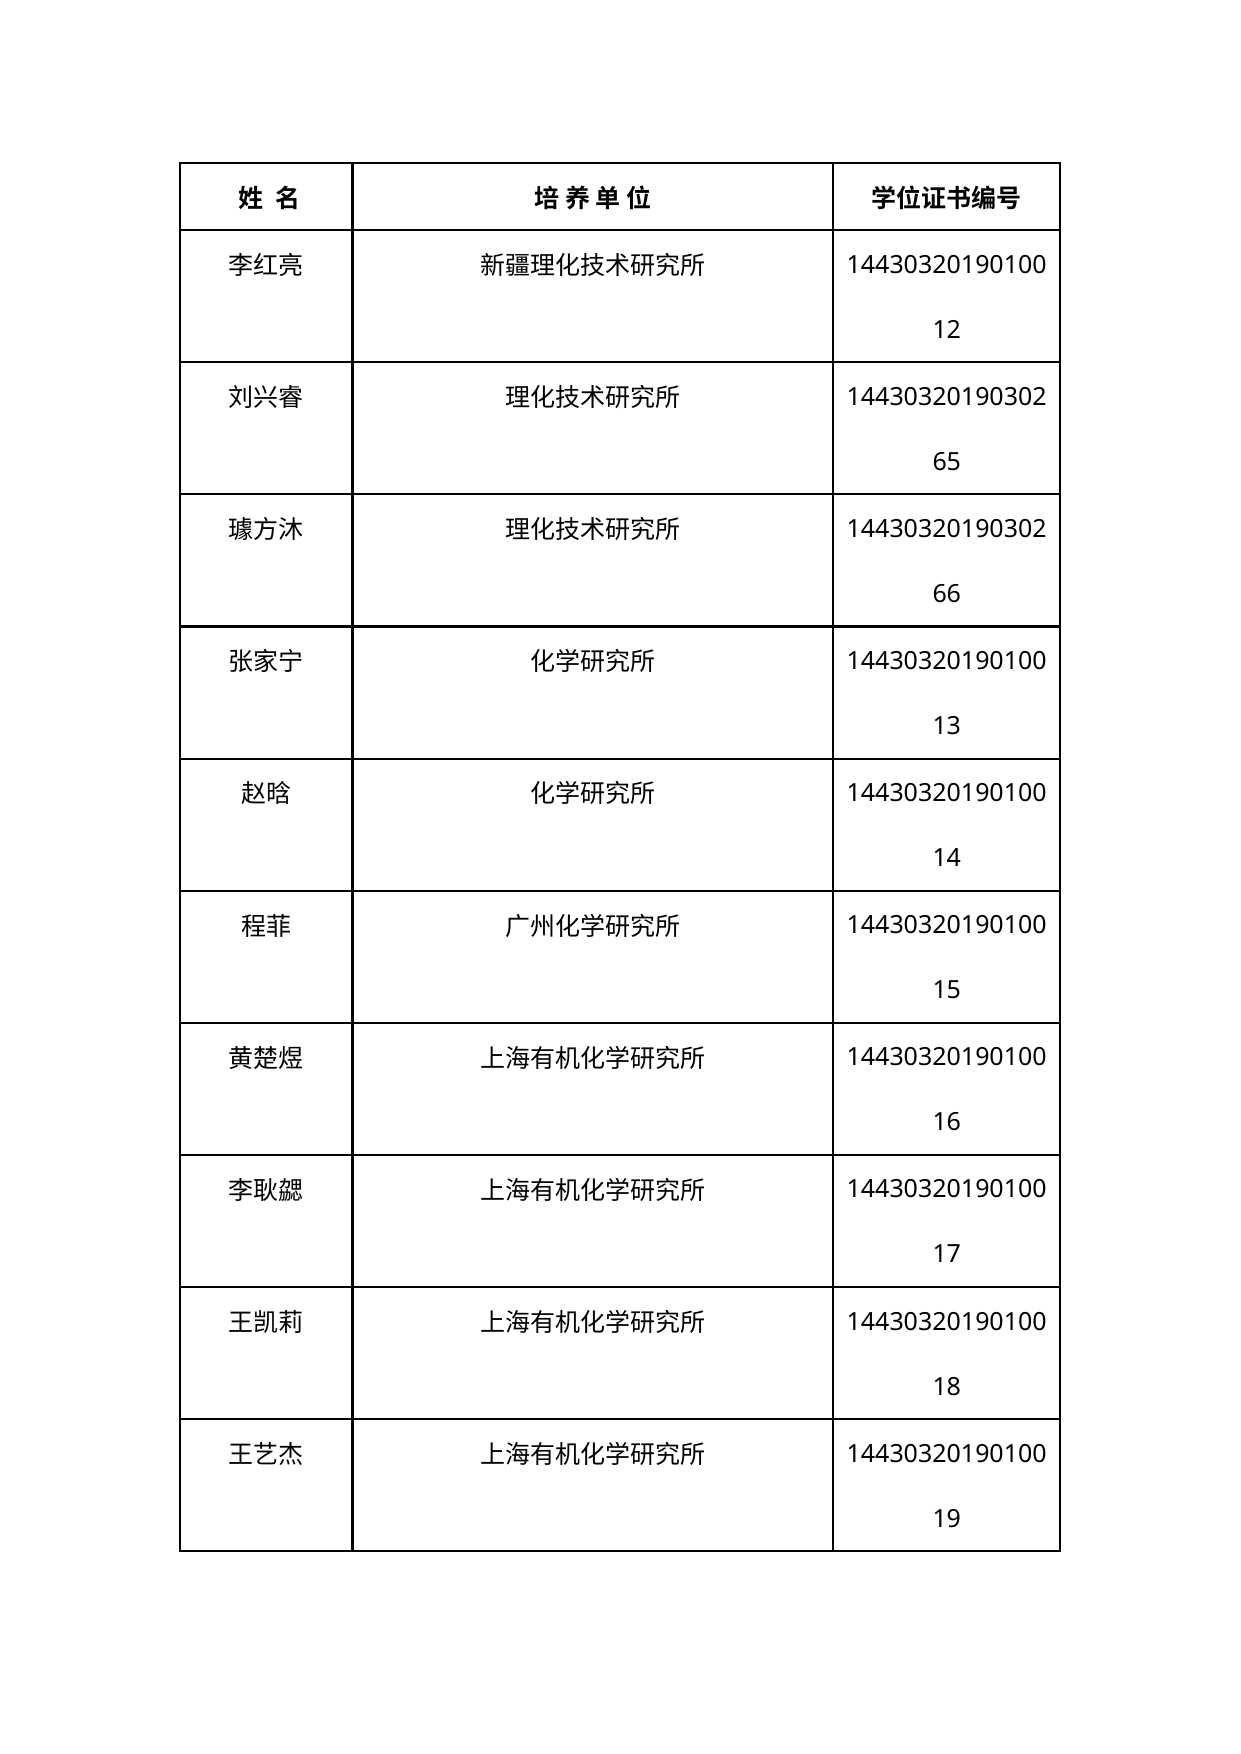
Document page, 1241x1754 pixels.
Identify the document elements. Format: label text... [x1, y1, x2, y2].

table_cell 上海有机化学研究所 [354, 1420, 832, 1550]
table_cell 刘兴睿 [181, 363, 351, 493]
table_cell 1443032019030266 [834, 495, 1059, 625]
table_header 学位证书编号 [834, 164, 1059, 229]
table_cell 李耿勰 [181, 1156, 351, 1286]
table_cell 1443032019010019 [834, 1420, 1059, 1550]
table_cell 理化技术研究所 [354, 495, 832, 625]
table_cell 黄楚煜 [181, 1024, 351, 1154]
table_cell 李红亮 [181, 231, 351, 361]
table_cell 1443032019010014 [834, 760, 1059, 889]
table_header 培 养 单 位 [354, 164, 832, 229]
table_cell 新疆理化技术研究所 [354, 231, 832, 361]
table_cell 1443032019010015 [834, 892, 1059, 1022]
table_cell 1443032019010012 [834, 231, 1059, 361]
table_cell 王凯莉 [181, 1288, 351, 1418]
table_cell 程菲 [181, 892, 351, 1022]
table_cell 1443032019010017 [834, 1156, 1059, 1286]
table_cell 上海有机化学研究所 [354, 1156, 832, 1286]
table_cell 张家宁 [181, 628, 351, 757]
table_cell 1443032019010013 [834, 628, 1059, 757]
table_cell 上海有机化学研究所 [354, 1288, 832, 1418]
table_cell 理化技术研究所 [354, 363, 832, 493]
table_header 姓 名 [181, 164, 351, 229]
table_cell 1443032019030265 [834, 363, 1059, 493]
table_cell 璩方沐 [181, 495, 351, 625]
table_cell 王艺杰 [181, 1420, 351, 1550]
table_cell 广州化学研究所 [354, 892, 832, 1022]
table_cell 赵晗 [181, 760, 351, 889]
table_cell 上海有机化学研究所 [354, 1024, 832, 1154]
table_cell 1443032019010016 [834, 1024, 1059, 1154]
table_cell 化学研究所 [354, 628, 832, 757]
table_cell 1443032019010018 [834, 1288, 1059, 1418]
table_cell 化学研究所 [354, 760, 832, 889]
